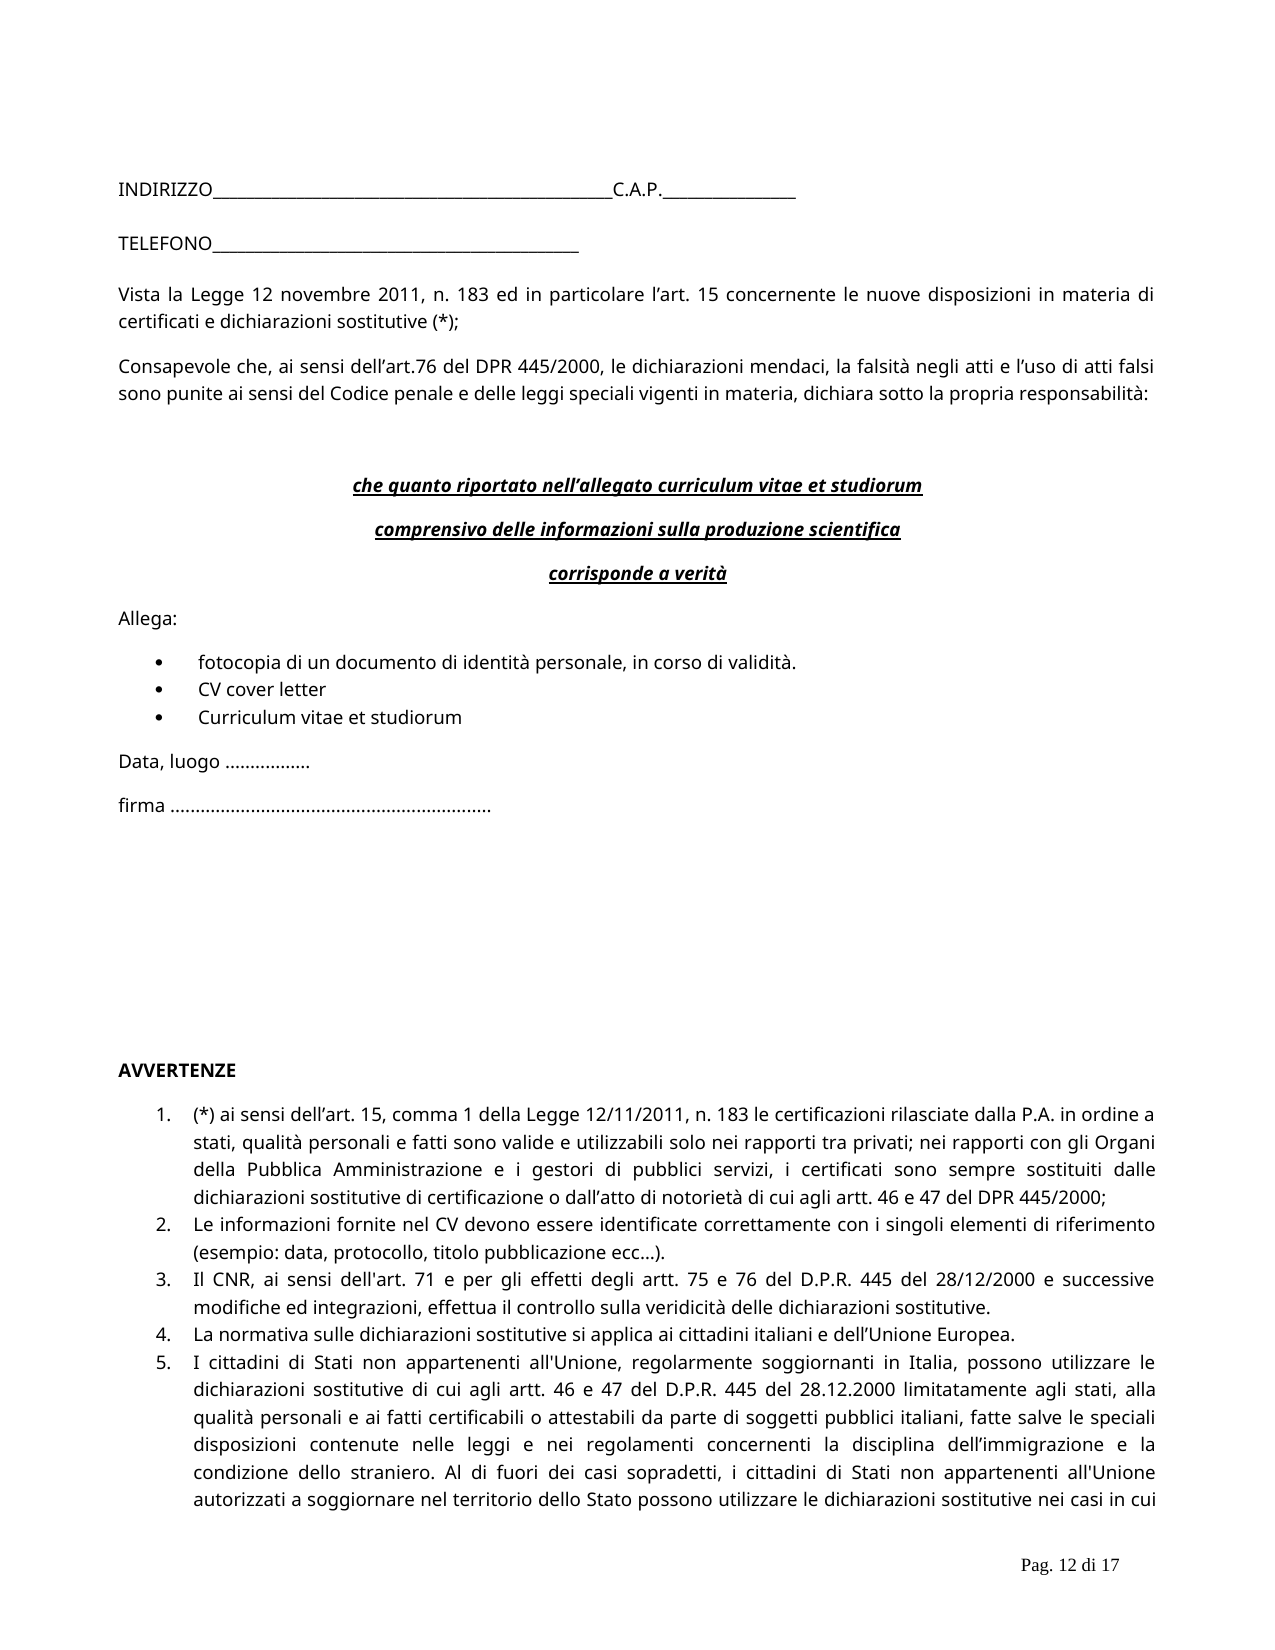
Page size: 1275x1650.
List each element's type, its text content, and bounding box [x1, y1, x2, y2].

text comprensivo delle informazioni sulla produzione scientifica [118, 516, 1157, 542]
text Consapevole che, ai sensi dell’art.76 del DPR 445/2000, le dichiarazioni mendaci, la falsità negli atti e l’uso di atti falsi sono punite ai sensi del Codice penale e delle leggi speciali vigenti in materia, dichiara sotto la propria responsabilità: [118, 353, 1157, 406]
text firma ................................................................ [118, 792, 1157, 818]
text Allega: [118, 605, 1157, 630]
text che quanto riportato nell’allegato curriculum vitae et studiorum [118, 472, 1157, 498]
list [156, 1349, 1157, 1512]
list Curriculum vitae et studiorum [156, 704, 1157, 729]
text TELEFONO____________________________________________ [118, 230, 1157, 256]
text Data, luogo ................. [118, 748, 1157, 774]
text INDIRIZZO________________________________________________C.A.P.________________ [118, 176, 1157, 201]
list (*) ai sensi dell’art. 15, comma 1 della Legge 12/11/2011, n. 183 le certificazioni rilasciate dalla P.A. in ordine a stati, qualità personali e fatti sono valide e utilizzabili solo nei rapporti tra privati; nei rapporti con gli Organi della Pubblica Amministrazione e i gestori di pubblici servizi, i certificati sono sempre sostituiti dalle dichiarazioni sostitutive di certificazione o dall’atto di notorietà di cui agli artt. 46 e 47 del DPR 445/2000; [156, 1101, 1157, 1209]
list fotocopia di un documento di identità personale, in corso di validità. [156, 649, 1157, 674]
list Il CNR, ai sensi dell'art. 71 e per gli effetti degli artt. 75 e 76 del D.P.R. 445 del 28/12/2000 e successive modifiche ed integrazioni, effettua il controllo sulla veridicità delle dichiarazioni sostitutive. [156, 1266, 1157, 1319]
text corrisponde a verità [118, 561, 1157, 586]
text AVVERTENZE [118, 1057, 1157, 1083]
list La normativa sulle dichiarazioni sostitutive si applica ai cittadini italiani e dell’Unione Europea. [156, 1321, 1157, 1347]
text Vista la Legge 12 novembre 2011, n. 183 ed in particolare l’art. 15 concernente le nuove disposizioni in materia di certificati e dichiarazioni sostitutive (*); [118, 281, 1157, 334]
list Le informazioni fornite nel CV devono essere identificate correttamente con i singoli elementi di riferimento (esempio: data, protocollo, titolo pubblicazione ecc…). [156, 1211, 1157, 1264]
list CV cover letter [156, 676, 1157, 702]
